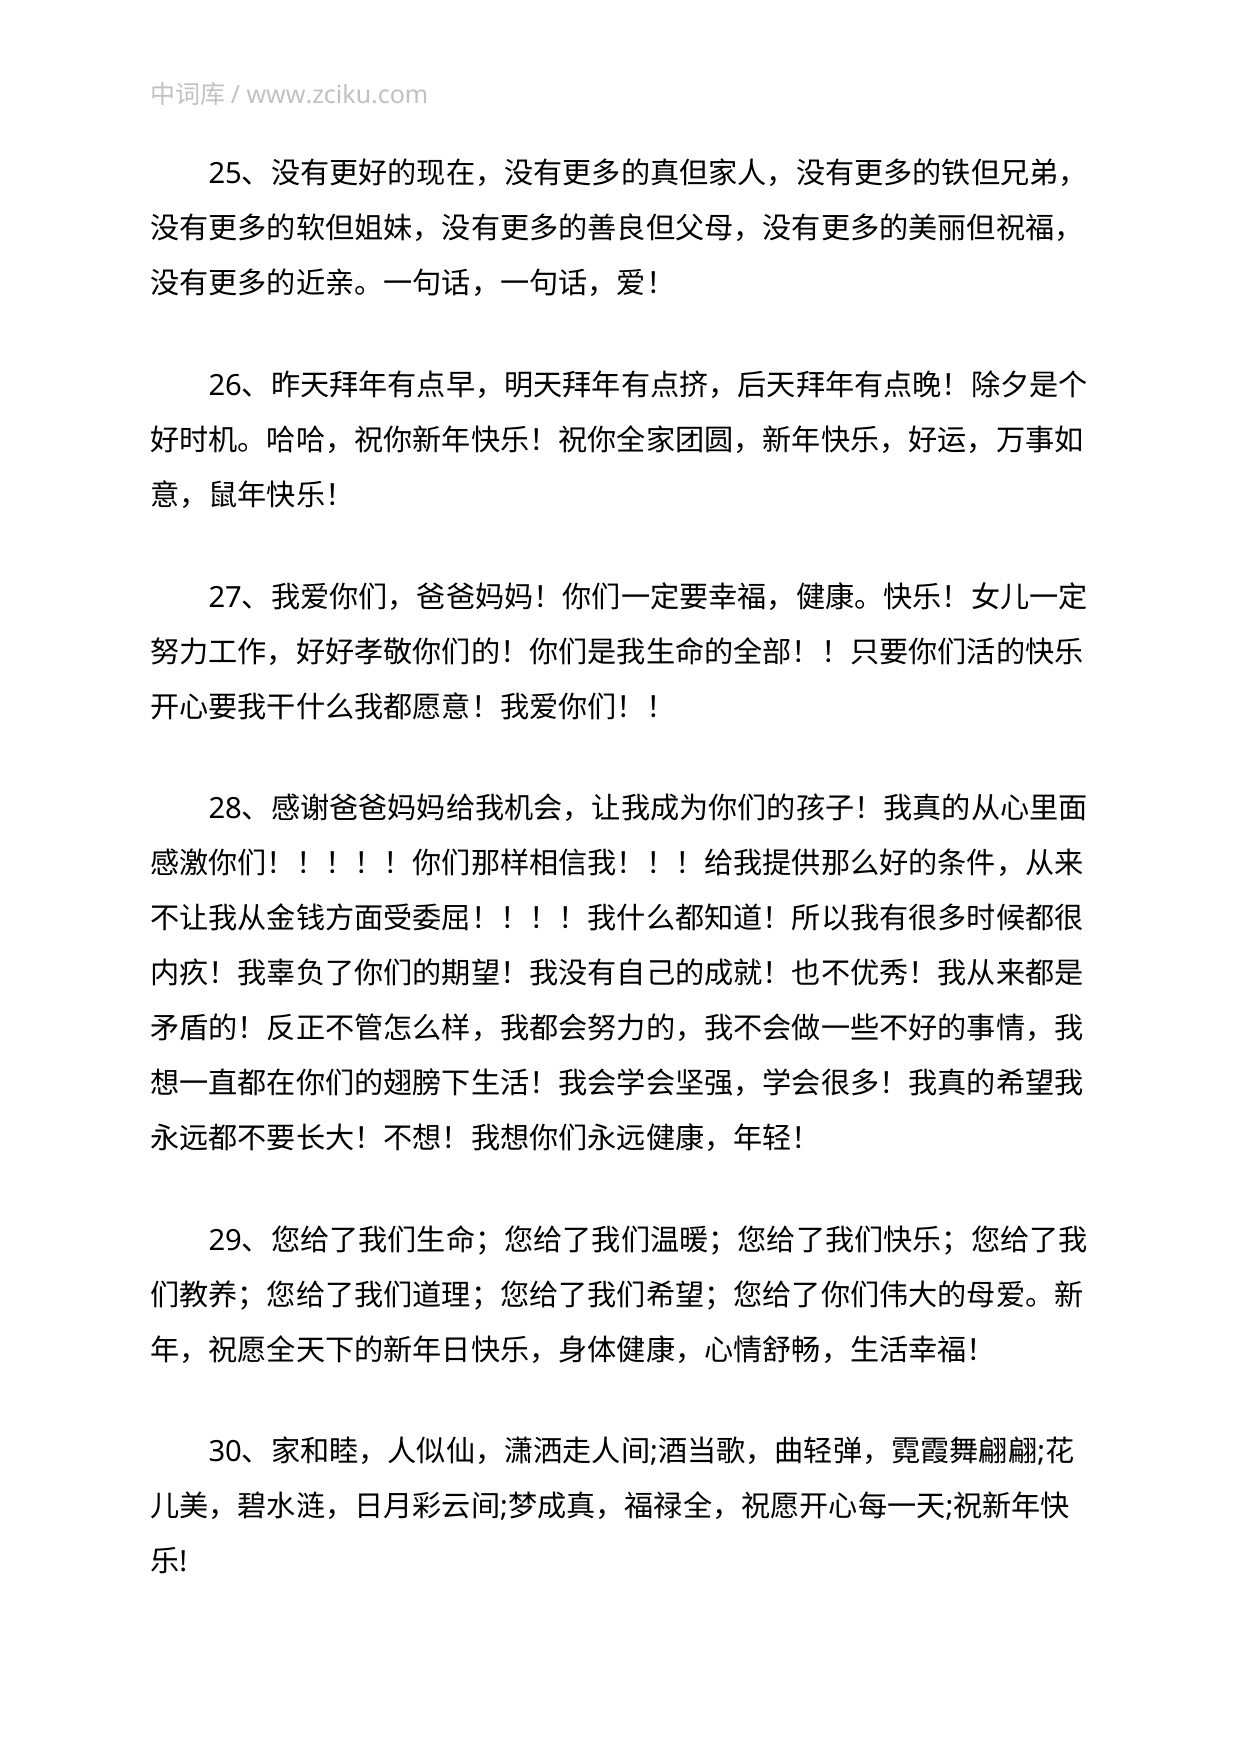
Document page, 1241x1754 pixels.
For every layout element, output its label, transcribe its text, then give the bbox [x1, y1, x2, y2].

text 26、昨天拜年有点早，明天拜年有点挤，后天拜年有点晚！除夕是个好时机。哈哈，祝你新年快乐！祝你全家团圆，新年快乐，好运，万事如意，鼠年快乐！ [150, 362, 1090, 514]
text 25、没有更好的现在，没有更多的真但家人，没有更多的铁但兄弟，没有更多的软但姐妹，没有更多的善良但父母，没有更多的美丽但祝福，没有更多的近亲。一句话，一句话，爱！ [150, 150, 1090, 302]
text 30、家和睦，人似仙，潇洒走人间;酒当歌，曲轻弹，霓霞舞翩翩;花儿美，碧水涟，日月彩云间;梦成真，福禄全，祝愿开心每一天;祝新年快乐! [150, 1428, 1090, 1580]
text 27、我爱你们，爸爸妈妈！你们一定要幸福，健康。快乐！女儿一定努力工作，好好孝敬你们的！你们是我生命的全部！！只要你们活的快乐开心要我干什么我都愿意！我爱你们！！ [150, 573, 1090, 726]
text 28、感谢爸爸妈妈给我机会，让我成为你们的孩子！我真的从心里面感激你们！！！！！你们那样相信我！！！给我提供那么好的条件，从来不让我从金钱方面受委屈！！！！我什么都知道！所以我有很多时候都很内疚！我辜负了你们的期望！我没有自己的成就！也不优秀！我从来都是矛盾的！反正不管怎么样，我都会努力的，我不会做一些不好的事情，我想一直都在你们的翅膀下生活！我会学会坚强，学会很多！我真的希望我永远都不要长大！不想！我想你们永远健康，年轻！ [150, 785, 1090, 1157]
text 29、您给了我们生命；您给了我们温暖；您给了我们快乐；您给了我们教养；您给了我们道理；您给了我们希望；您给了你们伟大的母爱。新年，祝愿全天下的新年日快乐，身体健康，心情舒畅，生活幸福！ [150, 1216, 1090, 1368]
